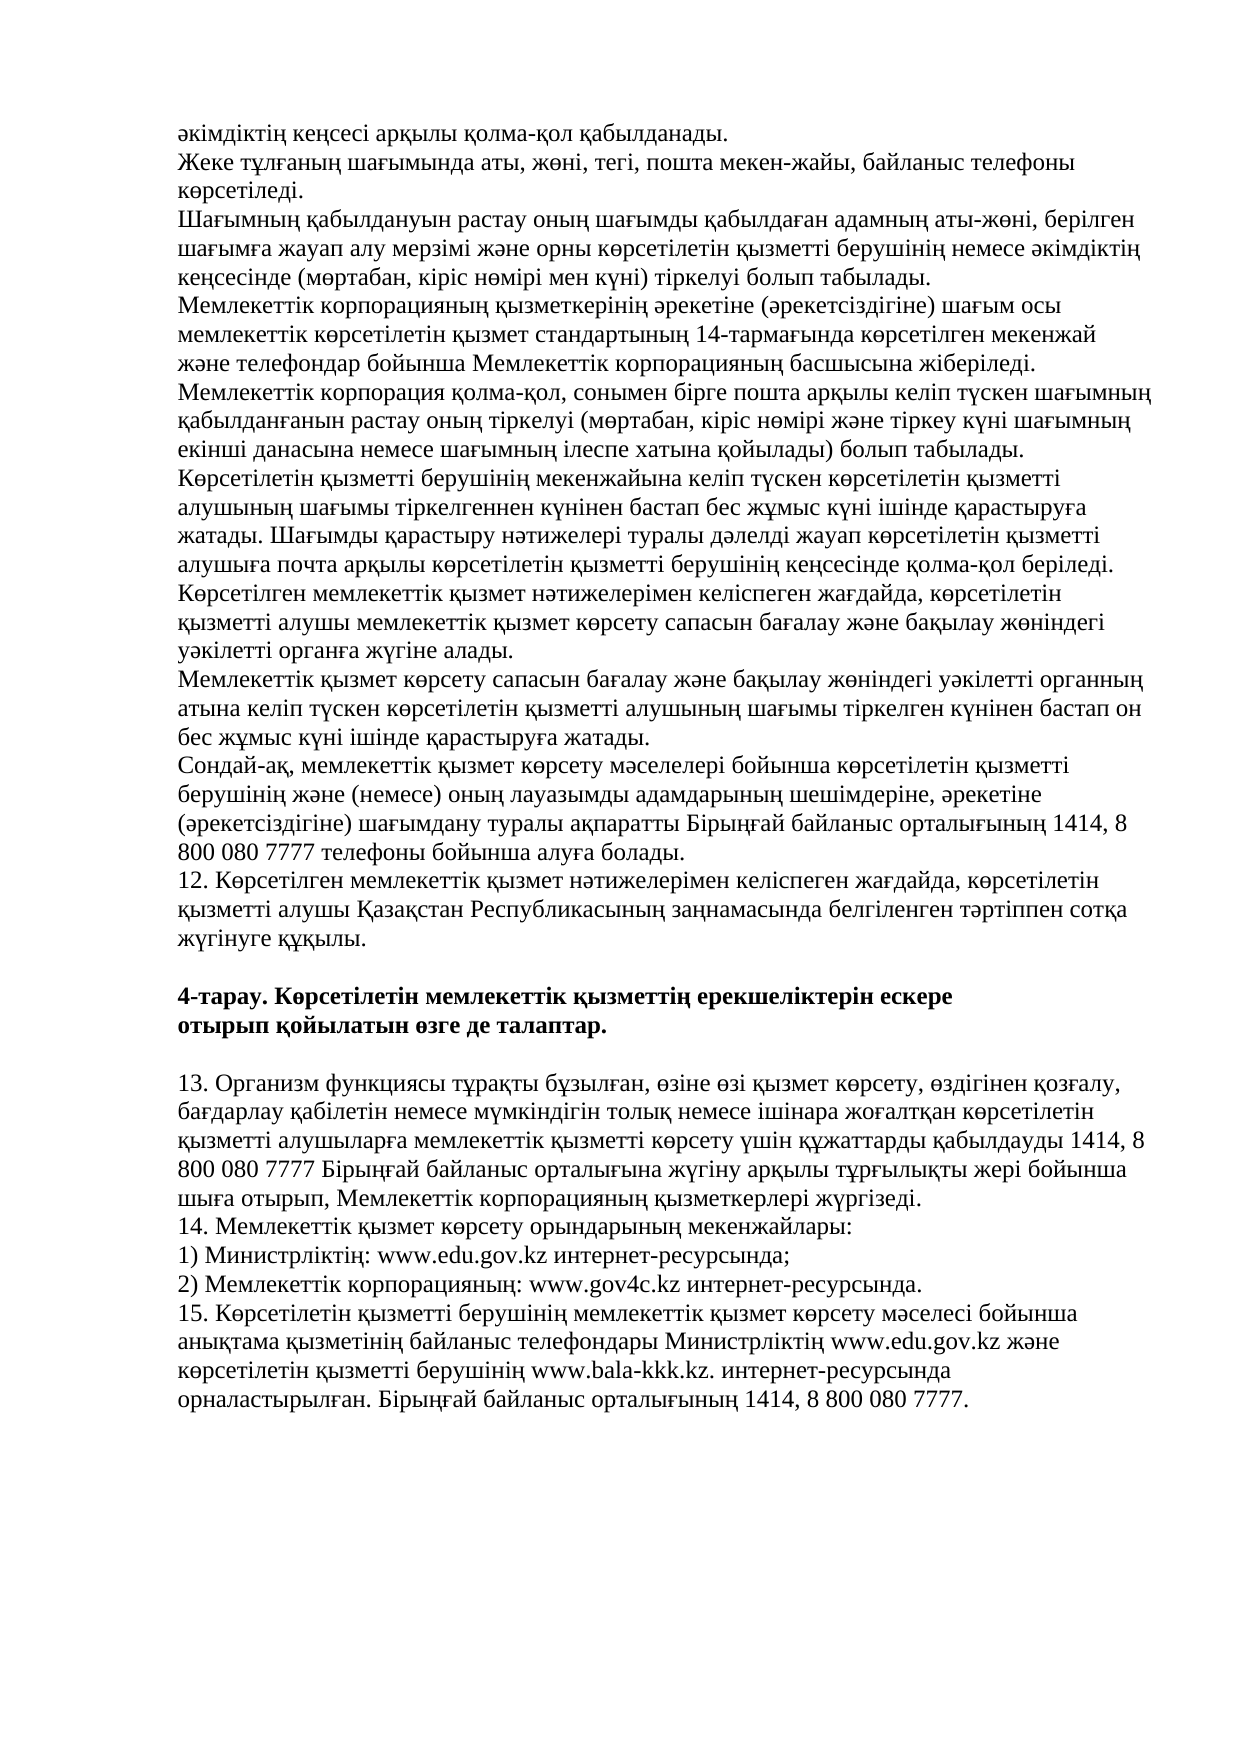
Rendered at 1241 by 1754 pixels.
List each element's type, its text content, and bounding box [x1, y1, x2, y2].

text 13. Организм функциясы тұрақты бұзылған, өзіне өзі қызмет көрсету, өздігінен қозғалу, бағдарлау қабілетін немесе мүмкіндігін толық немесе ішінара жоғалтқан көрсетілетін қызметті алушыларға мемлекеттік қызметті көрсету үшін құжаттарды қабылдауды 1414, 8 800 080 7777 Бірыңғай байланыс орталығына жүгіну арқылы тұрғылықты жері бойынша шыға отырып, Мемлекеттік корпорацияның қызметкерлері жүргізеді. 14. Мемлекеттік қызмет көрсету орындарының мекенжайлары: 1) Министрліктің: www.edu.gov.kz интернет-ресурсында; 2) Мемлекеттік корпорацияның: www.gov4с.kz интернет-ресурсында. 15. Көрсетілетін қызметті берушінің мемлекеттік қызмет көрсету мәселесі бойынша анықтама қызметінің байланыс телефондары Министрліктің www.edu.gov.kz және көрсетілетін қызметті берушінің www.bala-kkk.kz. интернет-ресурсында орналастырылған. Бірыңғай байланыс орталығының 1414, 8 800 080 7777. [177, 1068, 1152, 1413]
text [177, 118, 1152, 952]
text 4-тарау. Көрсетілетін мемлекеттік қызметтің ерекшеліктерін ескере отырып қойылатын өзге де талаптар. [177, 981, 1152, 1038]
